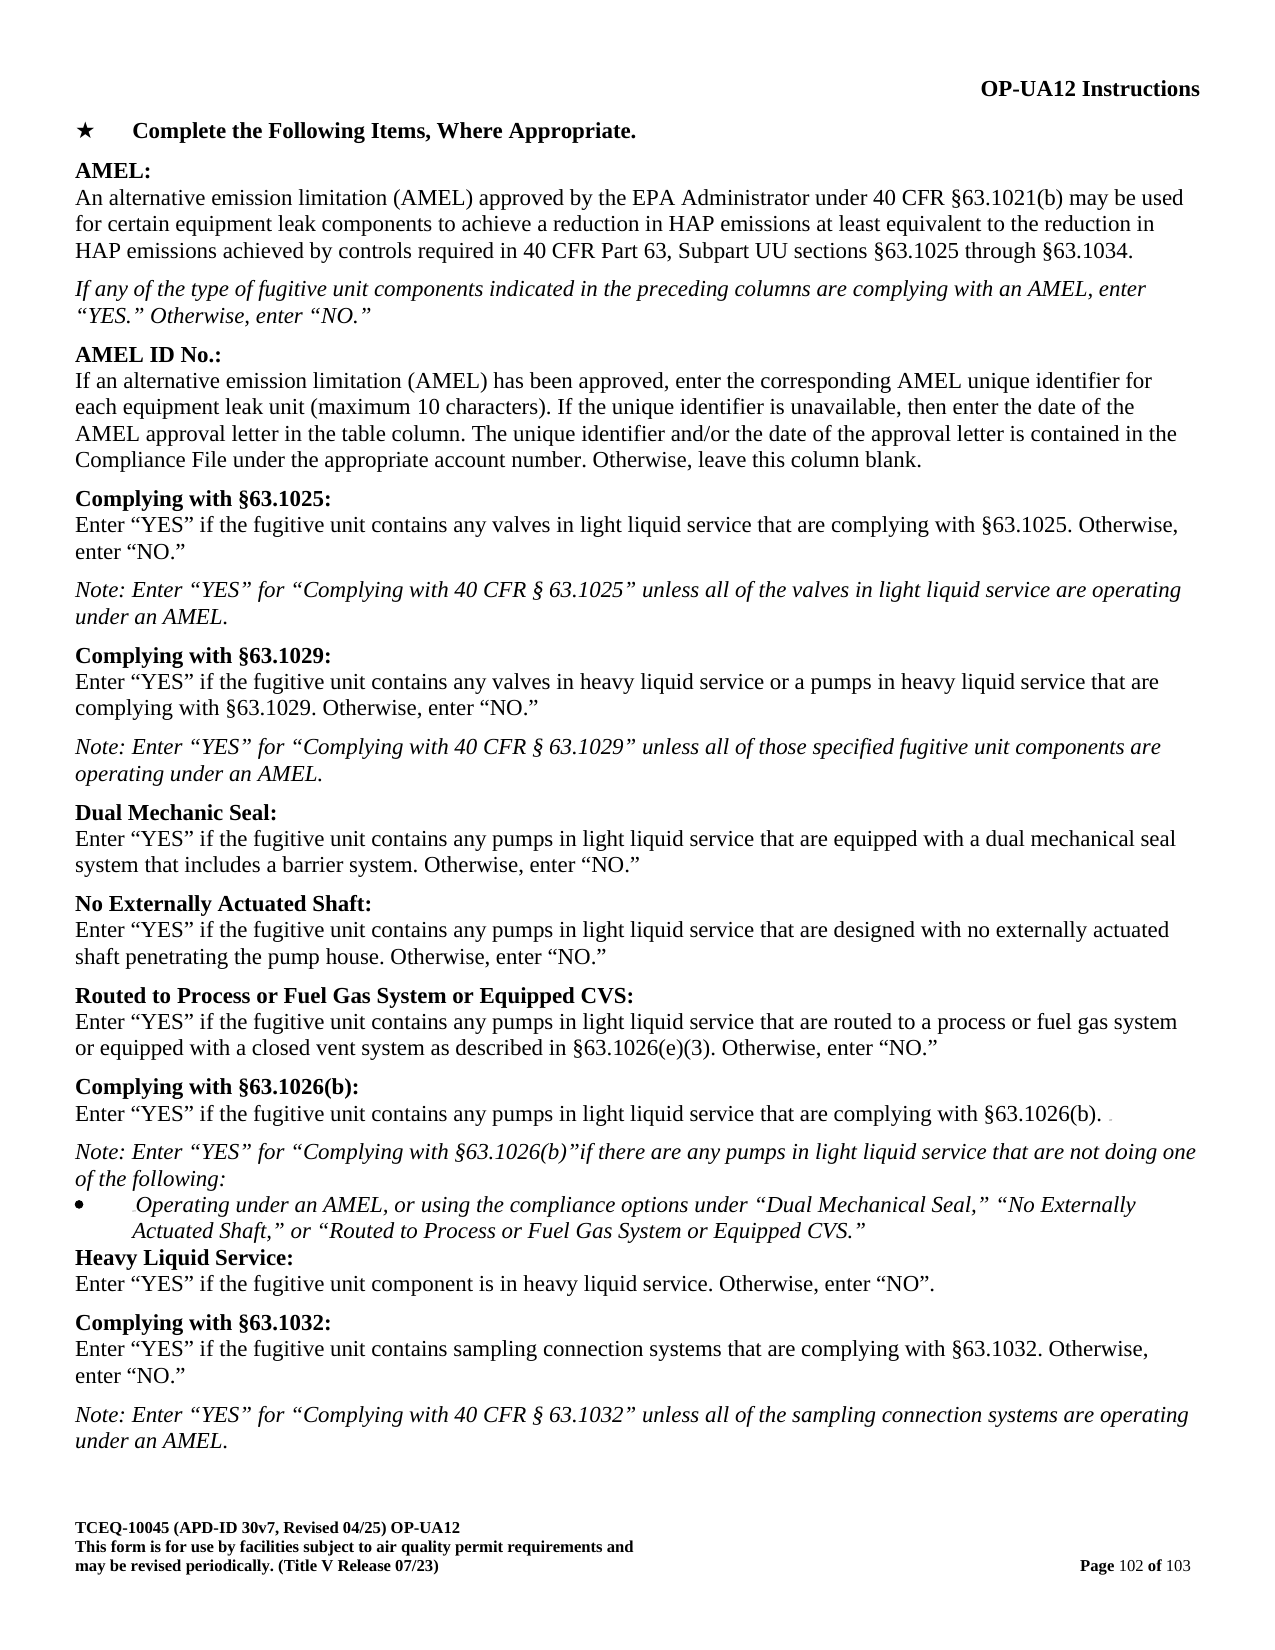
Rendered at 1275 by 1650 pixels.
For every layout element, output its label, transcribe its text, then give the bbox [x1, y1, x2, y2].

text Complying with §63.1032: [75, 1309, 1200, 1335]
text Enter “YES” if the fugitive unit contains any valves in heavy liquid service or a pumps in heavy liquid service that are complying with §63.1029. Otherwise, enter “NO.” [75, 668, 1200, 721]
text Note: Enter “YES” for “Complying with 40 CFR § 63.1025” unless all of the valves in light liquid service are operating under an AMEL. [75, 577, 1200, 629]
text Complying with §63.1026(b): [75, 1073, 1200, 1099]
text Enter “YES” if the fugitive unit contains any valves in light liquid service that are complying with §63.1025. Otherwise, enter “NO.” [75, 511, 1200, 564]
text AMEL ID No.: [75, 341, 1200, 367]
text 17TOperating under an AMEL, or using the compliance options under “Dual Mechanical Seal,” “No Externally Actuated Shaft,” or “Routed to Process or Fuel Gas System or Equipped CVS.” [75, 1191, 1200, 1244]
text Enter “YES” if the fugitive unit contains sampling connection systems that are complying with §63.1032. Otherwise, enter “NO.” [75, 1335, 1200, 1388]
text Routed to Process or Fuel Gas System or Equipped CVS: [75, 982, 1200, 1008]
list Complete the Following Items, Where Appropriate. [75, 114, 1200, 145]
text An alternative emission limitation (AMEL) approved by the EPA Administrator under 40 CFR §63.1021(b) may be used for certain equipment leak components to achieve a reduction in HAP emissions at least equivalent to the reduction in HAP emissions achieved by controls required in 40 CFR Part 63, Subpart UU sections §63.1025 through §63.1034. [75, 184, 1200, 263]
text Heavy Liquid Service: [75, 1244, 1200, 1270]
text Dual Mechanic Seal: [75, 798, 1200, 825]
text Note: Enter “YES” for “Complying with 40 CFR § 63.1032” unless all of the sampling connection systems are operating under an AMEL. [75, 1401, 1200, 1453]
text Enter “YES” if the fugitive unit contains any pumps in light liquid service that are complying with §63.1026(b). 17T [75, 1099, 1200, 1126]
text Enter “YES” if the fugitive unit contains any pumps in light liquid service that are routed to a process or fuel gas system or equipped with a closed vent system as described in §63.1026(e)(3). Otherwise, enter “NO.” [75, 1008, 1200, 1061]
text Enter “YES” if the fugitive unit contains any pumps in light liquid service that are designed with no externally actuated shaft penetrating the pump house. Otherwise, enter “NO.” [75, 916, 1200, 969]
text Complying with §63.1025: [75, 485, 1200, 511]
text Enter “YES” if the fugitive unit component is in heavy liquid service. Otherwise, enter “NO”. [75, 1270, 1200, 1297]
text Enter “YES” if the fugitive unit contains any pumps in light liquid service that are equipped with a dual mechanical seal system that includes a barrier system. Otherwise, enter “NO.” [75, 825, 1200, 878]
text Complying with §63.1029: [75, 642, 1200, 668]
text No Externally Actuated Shaft: [75, 890, 1200, 916]
text If any of the type of fugitive unit components indicated in the preceding columns are complying with an AMEL, enter “YES.” Otherwise, enter “NO.” [75, 276, 1200, 328]
text AMEL: [75, 158, 1200, 184]
text Note: Enter “YES” for “Complying with §63.1026(b)”if there are any pumps in light liquid service that are not doing one of the following: [75, 1138, 1200, 1191]
text Note: Enter “YES” for “Complying with 40 CFR § 63.1029” unless all of those specified fugitive unit components are operating under an AMEL. [75, 733, 1200, 786]
text If an alternative emission limitation (AMEL) has been approved, enter the corresponding AMEL unique identifier for each equipment leak unit (maximum 10 characters). If the unique identifier is unavailable, then enter the date of the AMEL approval letter in the table column. The unique identifier and/or the date of the approval letter is contained in the Compliance File under the appropriate account number. Otherwise, leave this column blank. [75, 367, 1200, 472]
